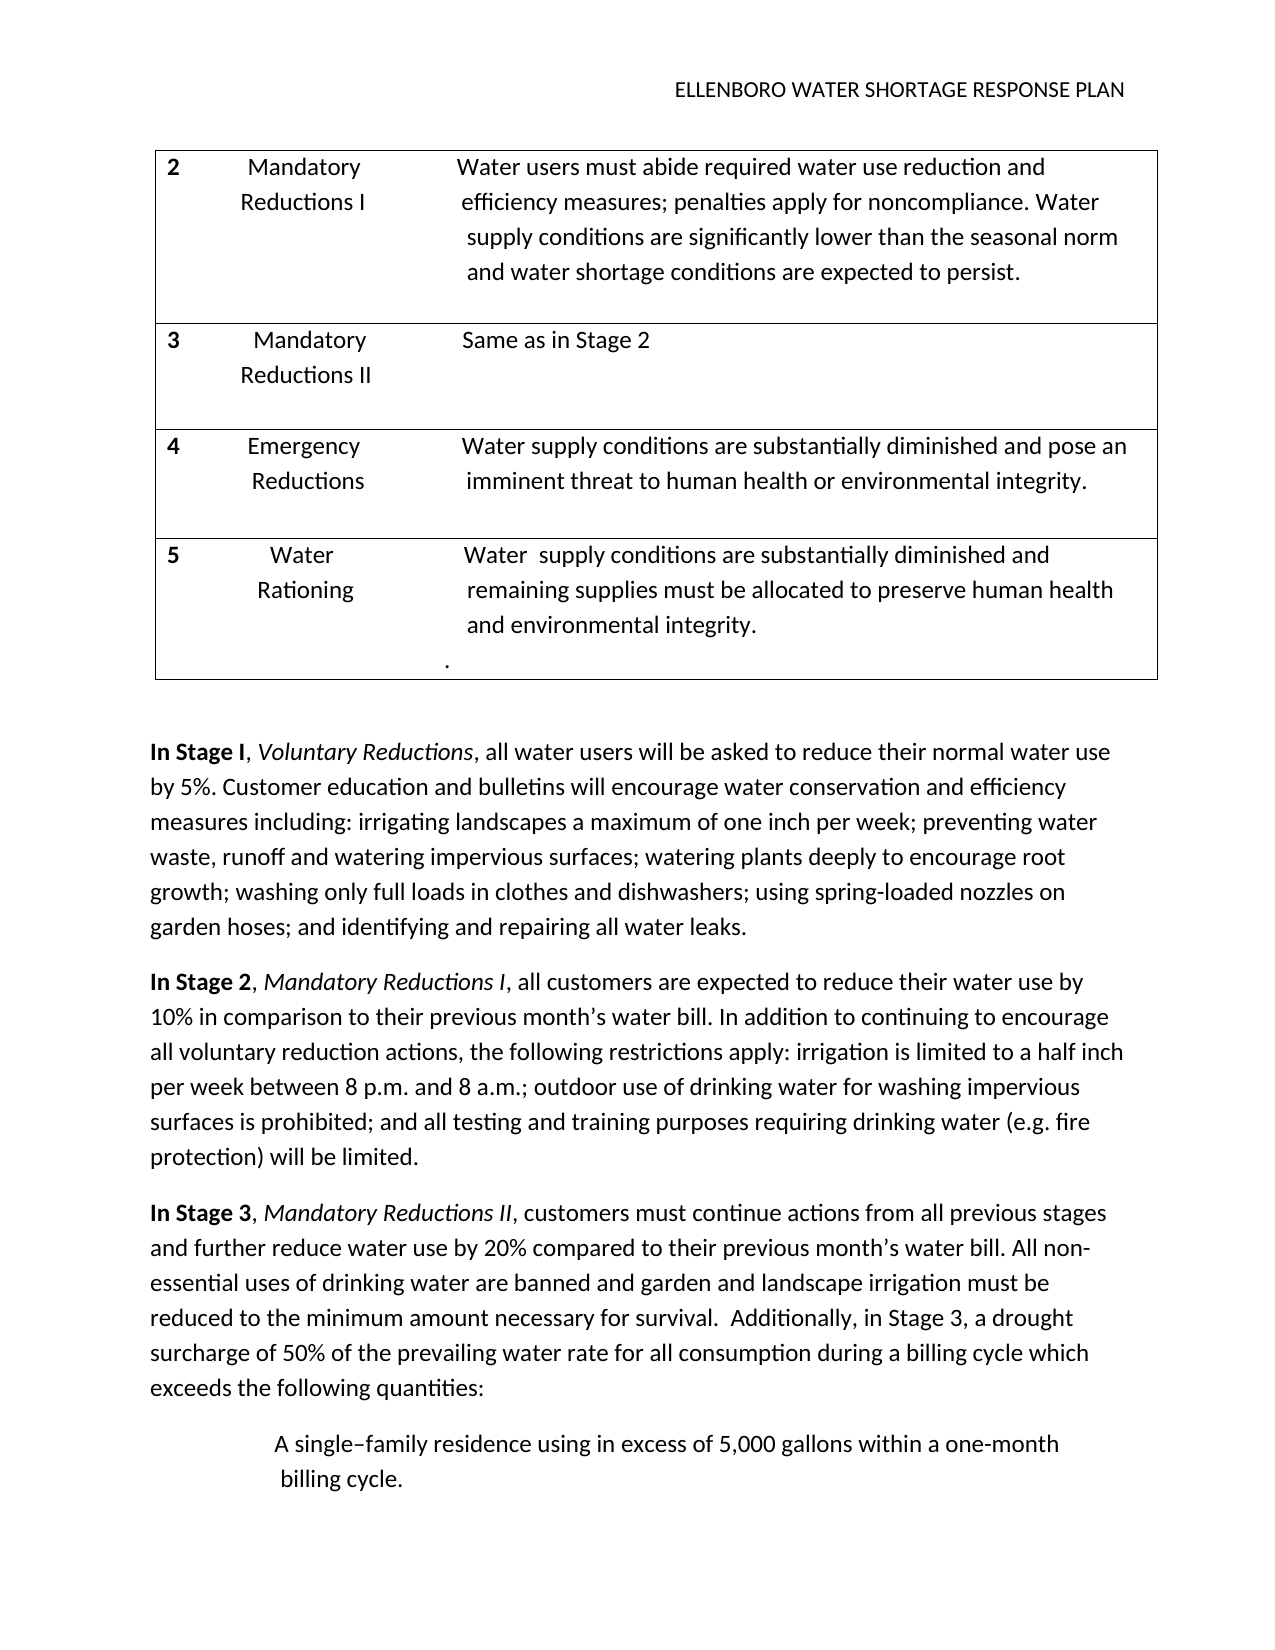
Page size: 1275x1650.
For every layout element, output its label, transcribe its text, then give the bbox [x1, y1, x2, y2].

table_cell 3 Mandatory Same as in Stage 2 Reductions II [156, 324, 1157, 429]
text billing cycle. [150, 1463, 1125, 1494]
text In Stage 2, Mandatory Reductions I, all customers are expected to reduce their water use by 10% in comparison to their previous month’s water bill. In addition to continuing to encourage all voluntary reduction actions, the following restrictions apply: irrigation is limited to a half inch per week between 8 p.m. and 8 a.m.; outdoor use of drinking water for washing impervious surfaces is prohibited; and all testing and training purposes requiring drinking water (e.g. fire protection) will be limited. [150, 966, 1125, 1172]
text In Stage I, Voluntary Reductions, all water users will be asked to reduce their normal water use by 5%. Customer education and bulletins will encourage water conservation and efficiency measures including: irrigating landscapes a maximum of one inch per week; preventing water waste, runoff and watering impervious surfaces; watering plants deeply to encourage root growth; washing only full loads in clothes and dishwashers; using spring-loaded nozzles on garden hoses; and identifying and repairing all water leaks. [150, 736, 1125, 941]
text A single–family residence using in excess of 5,000 gallons within a one-month [150, 1428, 1125, 1459]
table_cell 5 Water Water supply conditions are substantially diminished and Rationing remaining supplies must be allocated to preserve human health and environmental integrity. . [156, 539, 1157, 679]
text In Stage 3, Mandatory Reductions II, customers must continue actions from all previous stages and further reduce water use by 20% compared to their previous month’s water bill. All non-essential uses of drinking water are banned and garden and landscape irrigation must be reduced to the minimum amount necessary for survival. Additionally, in Stage 3, a drought surcharge of 50% of the prevailing water rate for all consumption during a billing cycle which exceeds the following quantities: [150, 1197, 1125, 1403]
table_cell 4 Emergency Water supply conditions are substantially diminished and pose an Reductions imminent threat to human health or environmental integrity. [156, 430, 1157, 538]
table_cell 2 Mandatory Water users must abide required water use reduction and Reductions I efficiency measures; penalties apply for noncompliance. Water supply conditions are significantly lower than the seasonal norm and water shortage conditions are expected to persist. [156, 151, 1157, 323]
